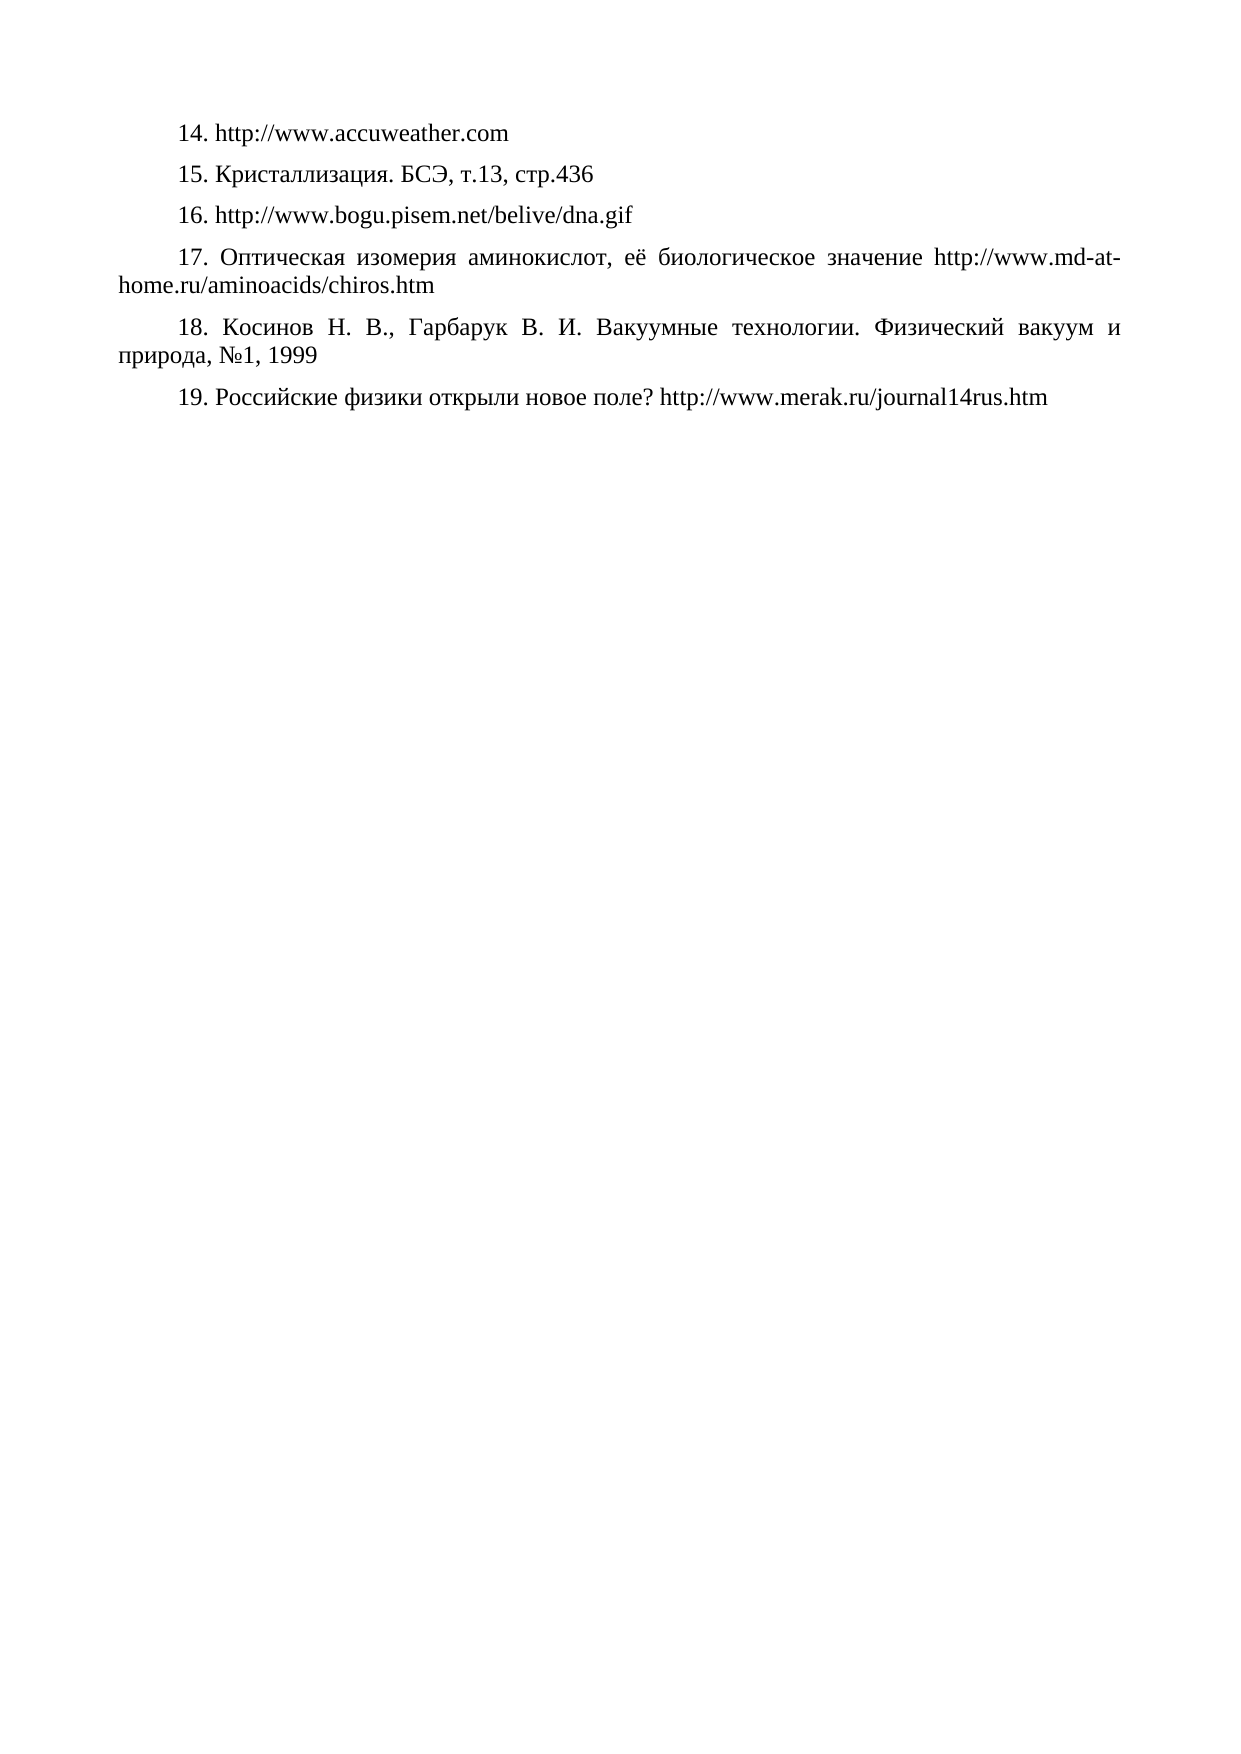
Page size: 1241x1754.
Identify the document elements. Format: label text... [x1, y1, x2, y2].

text 19. Российские физики открыли новое поле? http://www.merak.ru/journal14rus.htm [118, 382, 1122, 411]
text 16. http://www.bogu.pisem.net/belive/dna.gif [118, 201, 1122, 229]
text 18. Косинов Н. В., Гарбарук В. И. Вакуумные технологии. Физический вакуум и природа, №1, 1999 [118, 312, 1122, 369]
text 14. http://www.accuweather.com [118, 118, 1122, 147]
text 17. Оптическая изомерия аминокислот, её биологическое значение http://www.md-at-home.ru/aminoacids/chiros.htm [118, 242, 1122, 299]
text 15. Кристаллизация. БСЭ, т.13, стр.436 [118, 159, 1122, 188]
